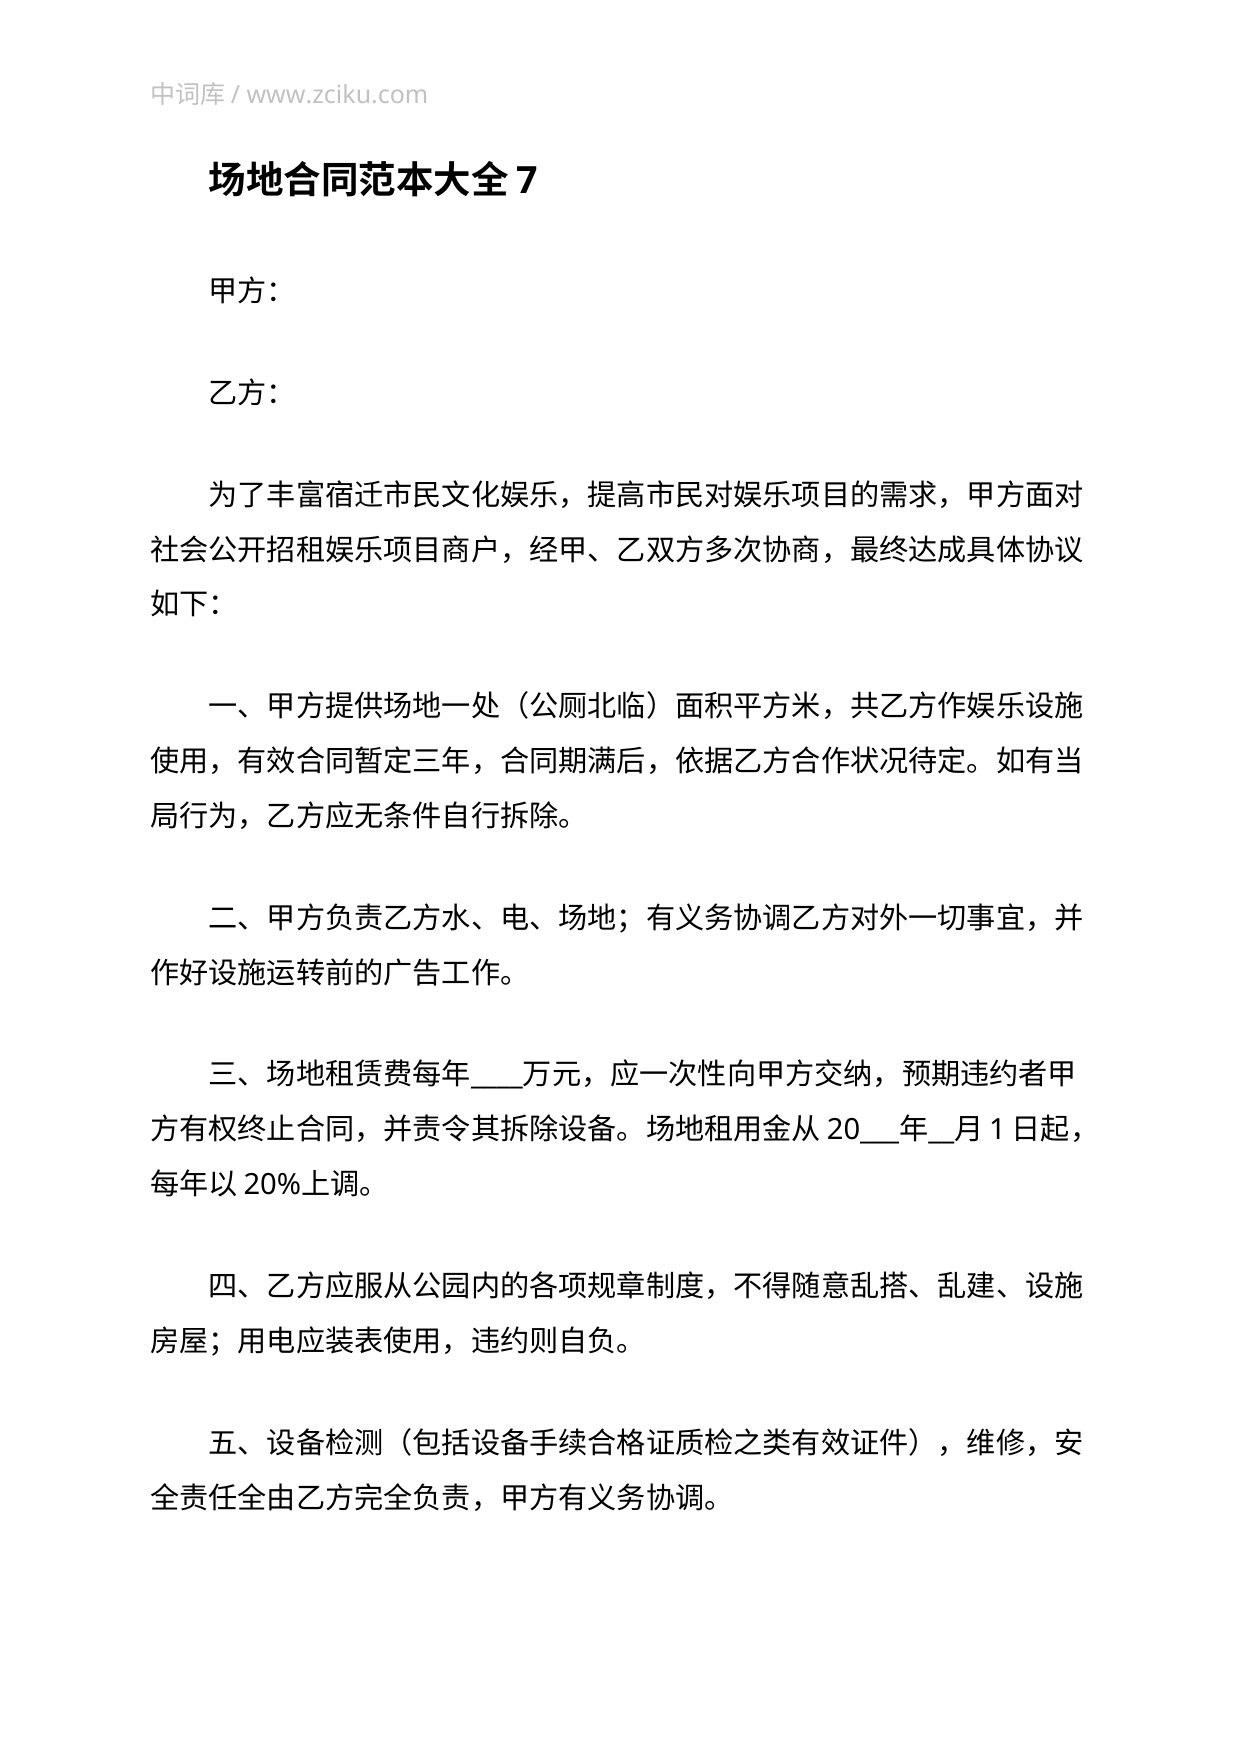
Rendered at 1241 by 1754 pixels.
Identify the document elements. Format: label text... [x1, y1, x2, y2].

text 三、场地租赁费每年____万元，应一次性向甲方交纳，预期违约者甲方有权终止合同，并责令其拆除设备。场地租用金从20___年__月1日起，每年以20%上调。 [150, 1051, 1090, 1203]
text 为了丰富宿迁市民文化娱乐，提高市民对娱乐项目的需求，甲方面对社会公开招租娱乐项目商户，经甲、乙双方多次协商，最终达成具体协议如下： [150, 471, 1090, 623]
text 场地合同范本大全7 [150, 150, 1090, 204]
text 一、甲方提供场地一处（公厕北临）面积平方米，共乙方作娱乐设施使用，有效合同暂定三年，合同期满后，依据乙方合作状况待定。如有当局行为，乙方应无条件自行拆除。 [150, 683, 1090, 835]
text 四、乙方应服从公园内的各项规章制度，不得随意乱搭、乱建、设施房屋；用电应装表使用，违约则自负。 [150, 1263, 1090, 1360]
text 五、设备检测（包括设备手续合格证质检之类有效证件），维修，安全责任全由乙方完全负责，甲方有义务协调。 [150, 1419, 1090, 1517]
text 乙方： [150, 369, 1090, 412]
text 二、甲方负责乙方水、电、场地；有义务协调乙方对外一切事宜，并作好设施运转前的广告工作。 [150, 894, 1090, 991]
text 甲方： [150, 268, 1090, 310]
